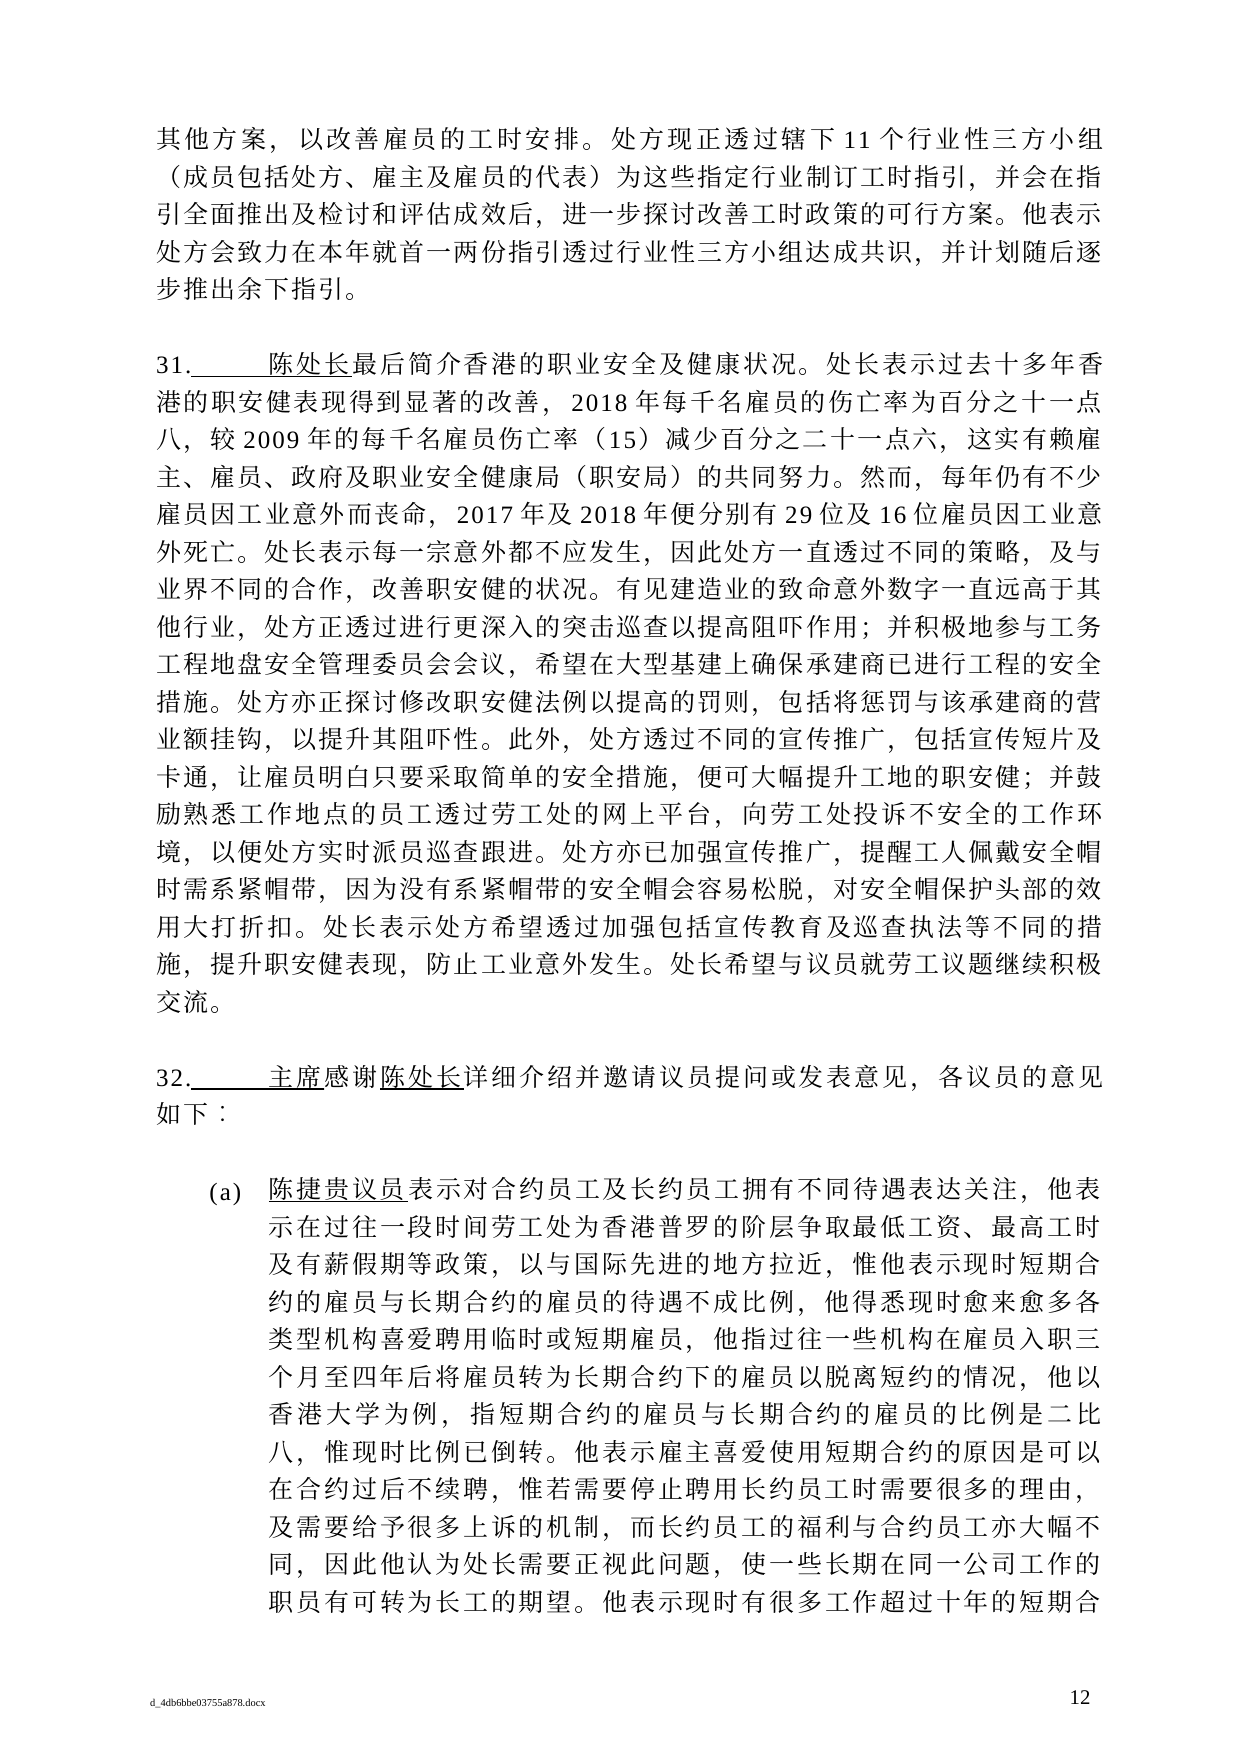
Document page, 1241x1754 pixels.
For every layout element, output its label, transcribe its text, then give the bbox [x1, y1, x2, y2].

table_cell 陈处长最后简介香港的职业安全及健康状况。处长表示过去十多年香港的职安健表现得到显著的改善，2018年每千名雇员的伤亡率为百分之十一点八，较2009年的每千名雇员伤亡率（15）减少百分之二十一点六，这实有赖雇主、雇员、政府及职业安全健康局（职安局）的共同努力。然而，每年仍有不少雇员因工业意外而丧命，2017年及2018年便分别有29位及16位雇员因工业意外死亡。处长表示每一宗意外都不应发生，因此处方一直透过不同的策略，及与业界不同的合作，改善职安健的状况。有见建造业的致命意外数字一直远高于其他行业，处方正透过进行更深入的突击巡查以提高阻吓作用；并积极地参与工务工程地盘安全管理委员会会议，希望在大型基建上确保承建商已进行工程的安全措施。处方亦正探讨修改职安健法例以提高的罚则，包括将惩罚与该承建商的营业额挂钩，以提升其阻吓性。此外，处方透过不同的宣传推广，包括宣传短片及卡通，让雇员明白只要采取简单的安全措施，便可大幅提升工地的职安健；并鼓励熟悉工作地点的员工透过劳工处的网上平台，向劳工处投诉不安全的工作环境，以便处方实时派员巡查跟进。处方亦已加强宣传推广，提醒工人佩戴安全帽时需系紧帽带，因为没有系紧帽带的安全帽会容易松脱，对安全帽保护头部的效用大打折扣。处长表示处方希望透过加强包括宣传教育及巡查执法等不同的措施，提升职安健表现，防止工业意外发生。处长希望与议员就劳工议题继续积极交流。 [153, 343, 1106, 1056]
table_cell (a) [153, 1168, 266, 1618]
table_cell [266, 1168, 1106, 1618]
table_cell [153, 118, 1106, 343]
table_cell 主席感谢陈处长详细介绍并邀请议员提问或发表意见，各议员的意见如下︰ [153, 1056, 1106, 1168]
